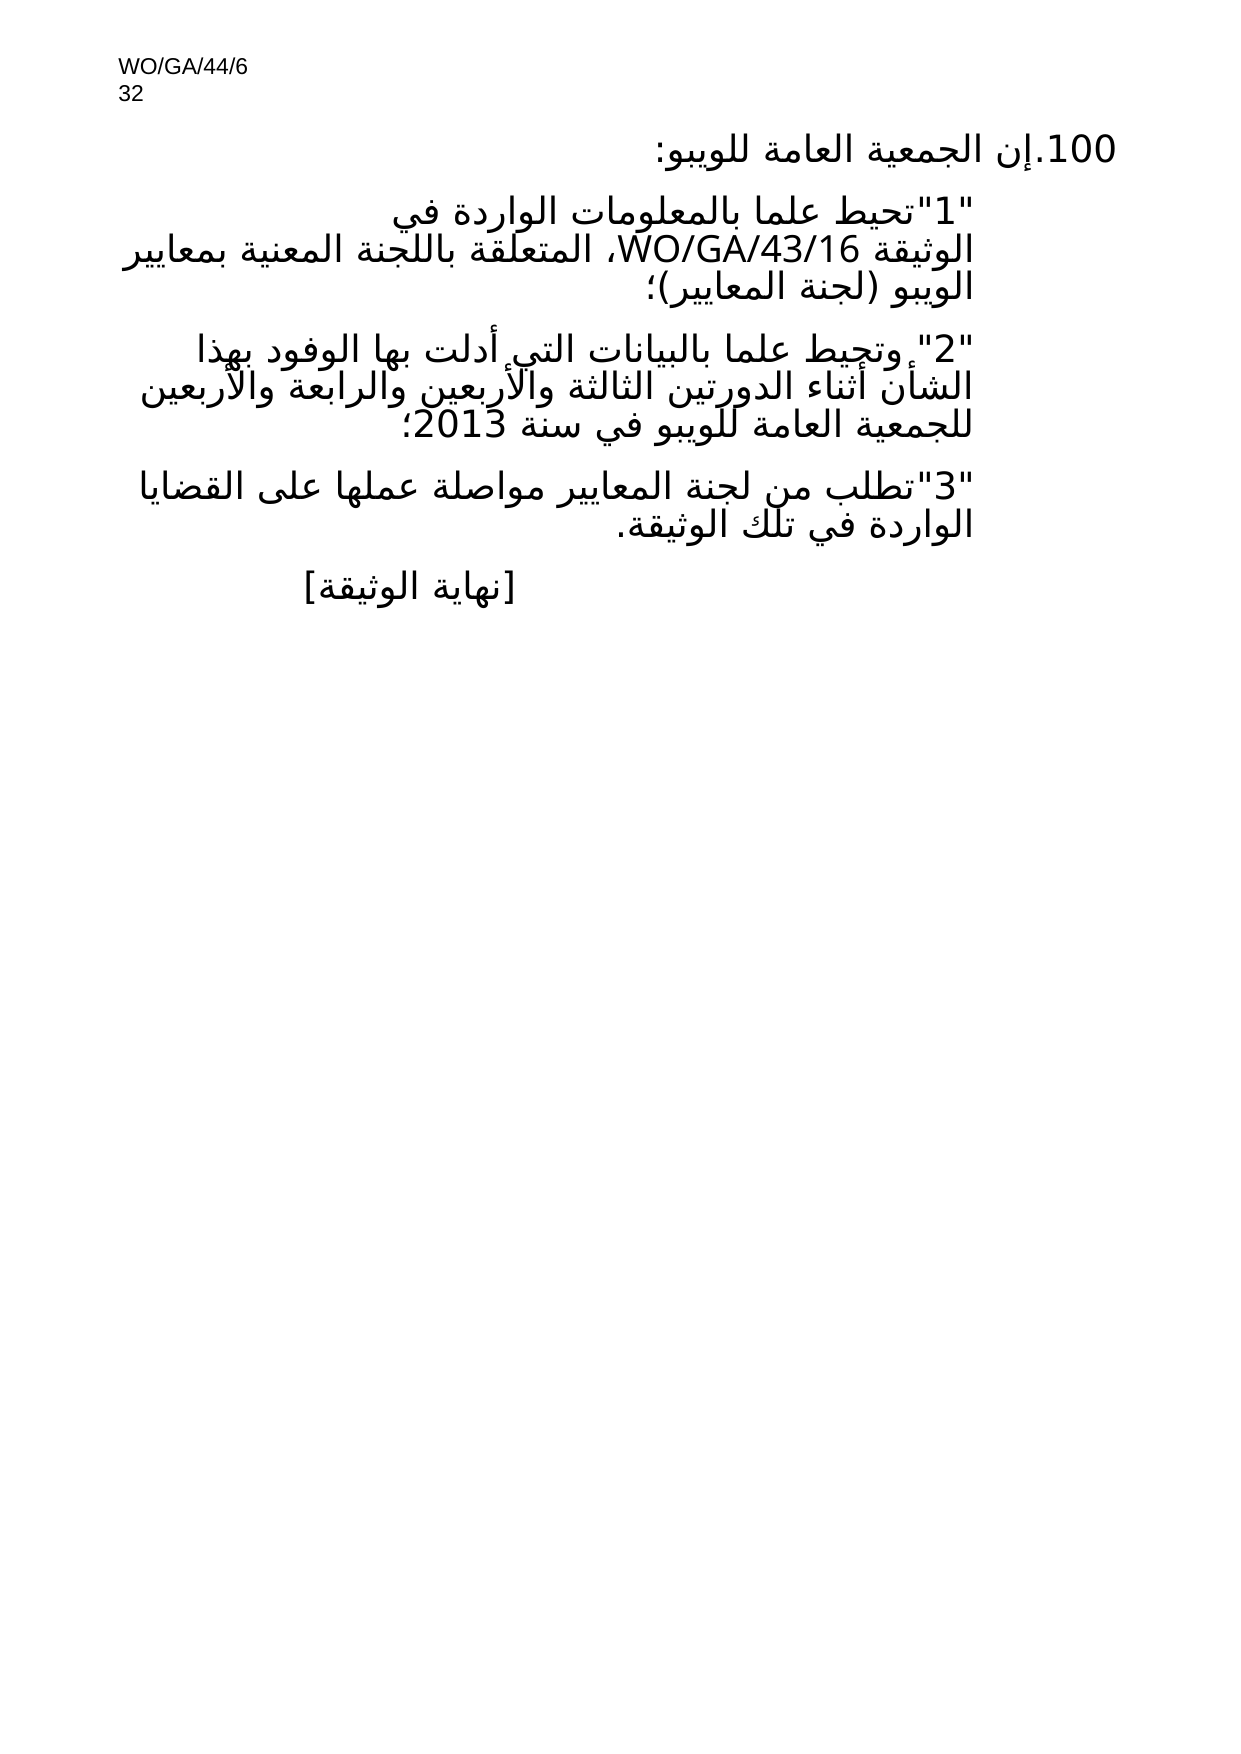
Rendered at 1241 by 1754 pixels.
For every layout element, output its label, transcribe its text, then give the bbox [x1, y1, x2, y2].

text "1" تحيط علما بالمعلومات الواردة في الوثيقة WO/GA/43/16، المتعلقة باللجنة المعنية بمعايير الويبو (لجنة المعايير)؛ [118, 195, 974, 307]
text [نهاية الوثيقة] [469, 570, 516, 607]
text إن الجمعية العامة للويبو: [118, 132, 1033, 170]
text "2" وتحيط علما بالبيانات التي أدلت بها الوفود بهذا الشأن أثناء الدورتين الثالثة والأربعين والرابعة والأربعين للجمعية العامة للويبو في سنة 2013؛ [118, 332, 974, 445]
text "3" تطلب من لجنة المعايير مواصلة عملها على القضايا الواردة في تلك الوثيقة. [118, 470, 974, 545]
text [نهاية الوثيقة] [387, 570, 479, 607]
text [نهاية الوثيقة] [118, 570, 403, 607]
